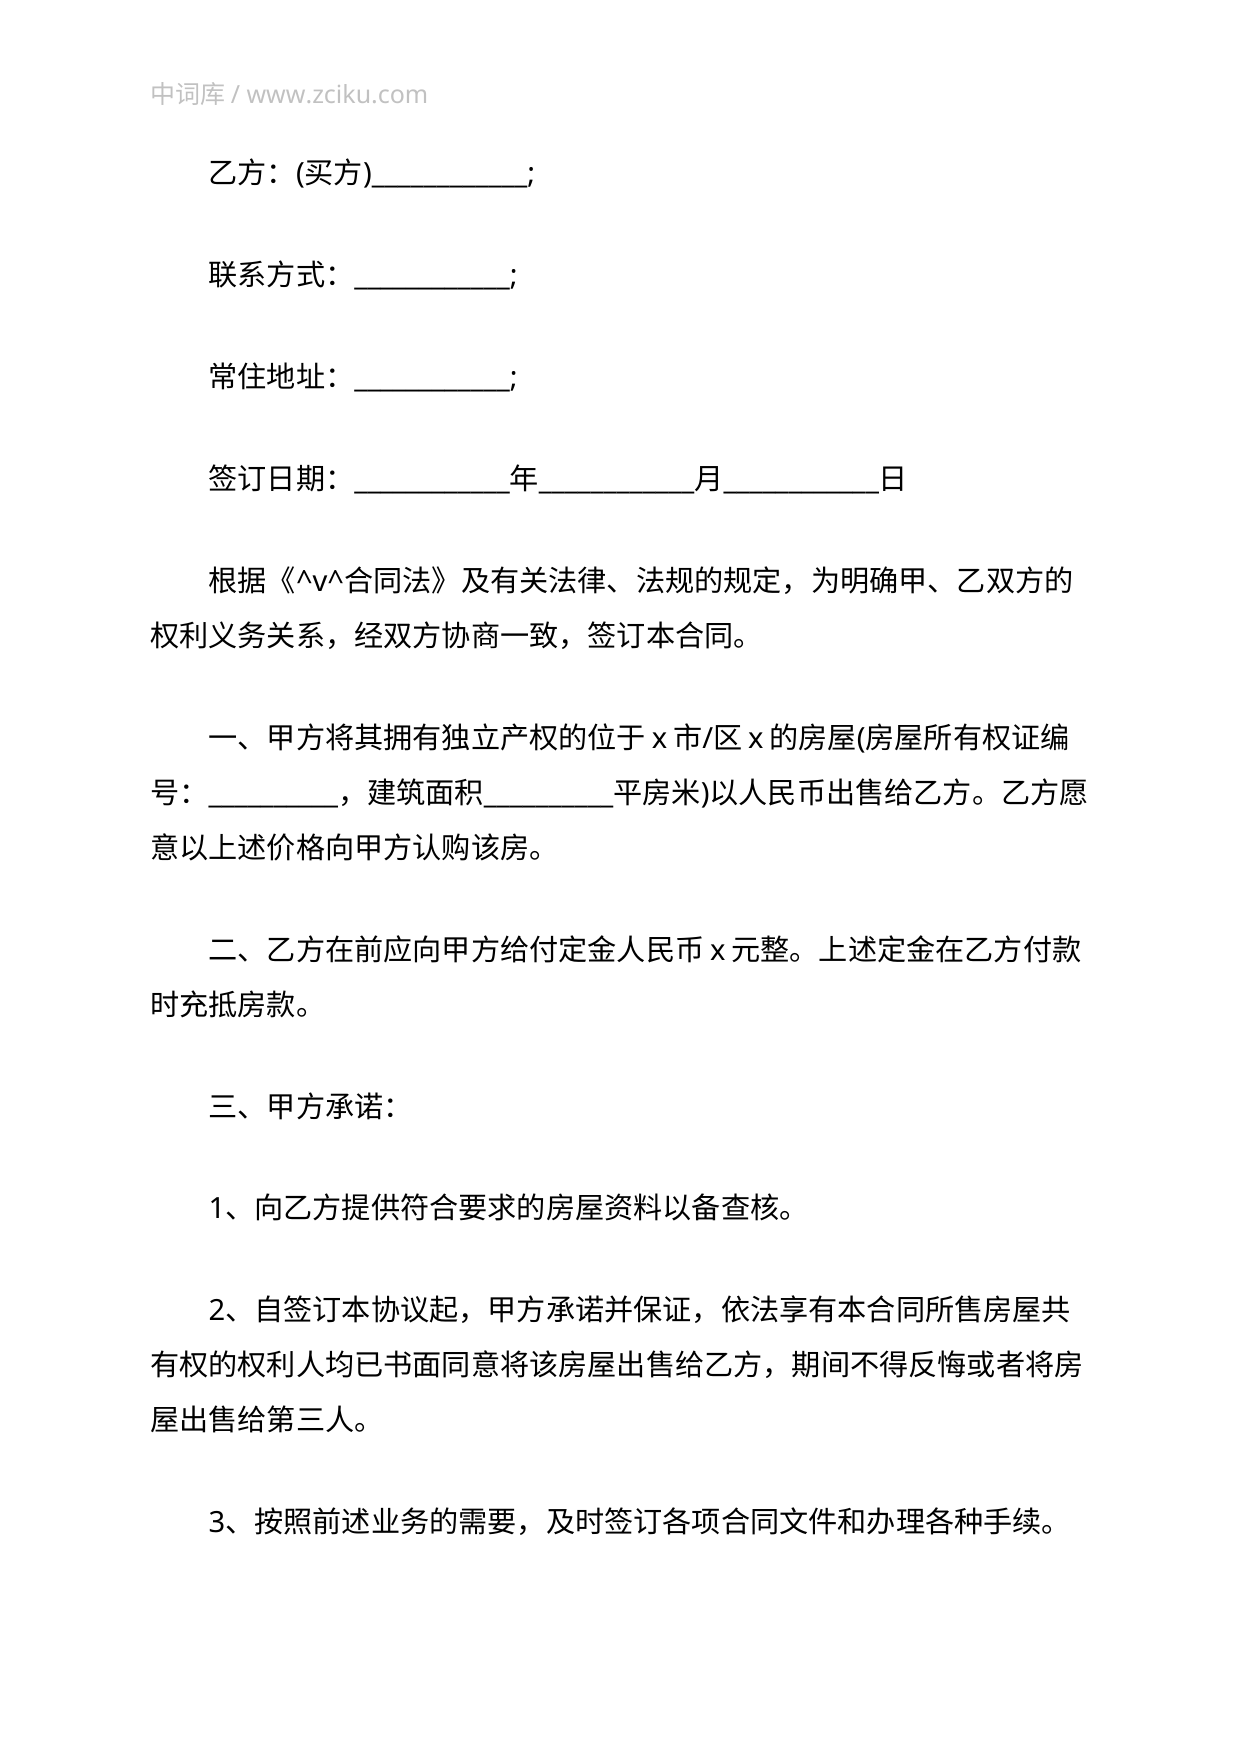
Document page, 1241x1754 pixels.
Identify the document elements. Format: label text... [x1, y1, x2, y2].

text 三、甲方承诺： [150, 1083, 1090, 1126]
text 联系方式：____________; [150, 252, 1090, 294]
text 乙方：(买方)____________; [150, 150, 1090, 192]
text 二、乙方在前应向甲方给付定金人民币x元整。上述定金在乙方付款时充抵房款。 [150, 926, 1090, 1024]
text 根据《^v^合同法》及有关法律、法规的规定，为明确甲、乙双方的权利义务关系，经双方协商一致，签订本合同。 [150, 558, 1090, 655]
text 签订日期：____________年____________月____________日 [150, 456, 1090, 498]
text 一、甲方将其拥有独立产权的位于x市/区x的房屋(房屋所有权证编号：__________，建筑面积__________平房米)以人民币出售给乙方。乙方愿意以上述价格向甲方认购该房。 [150, 715, 1090, 867]
text 3、按照前述业务的需要，及时签订各项合同文件和办理各种手续。 [150, 1499, 1090, 1541]
text 1、向乙方提供符合要求的房屋资料以备查核。 [150, 1185, 1090, 1227]
text 常住地址：____________; [150, 354, 1090, 396]
text 2、自签订本协议起，甲方承诺并保证，依法享有本合同所售房屋共有权的权利人均已书面同意将该房屋出售给乙方，期间不得反悔或者将房屋出售给第三人。 [150, 1287, 1090, 1439]
